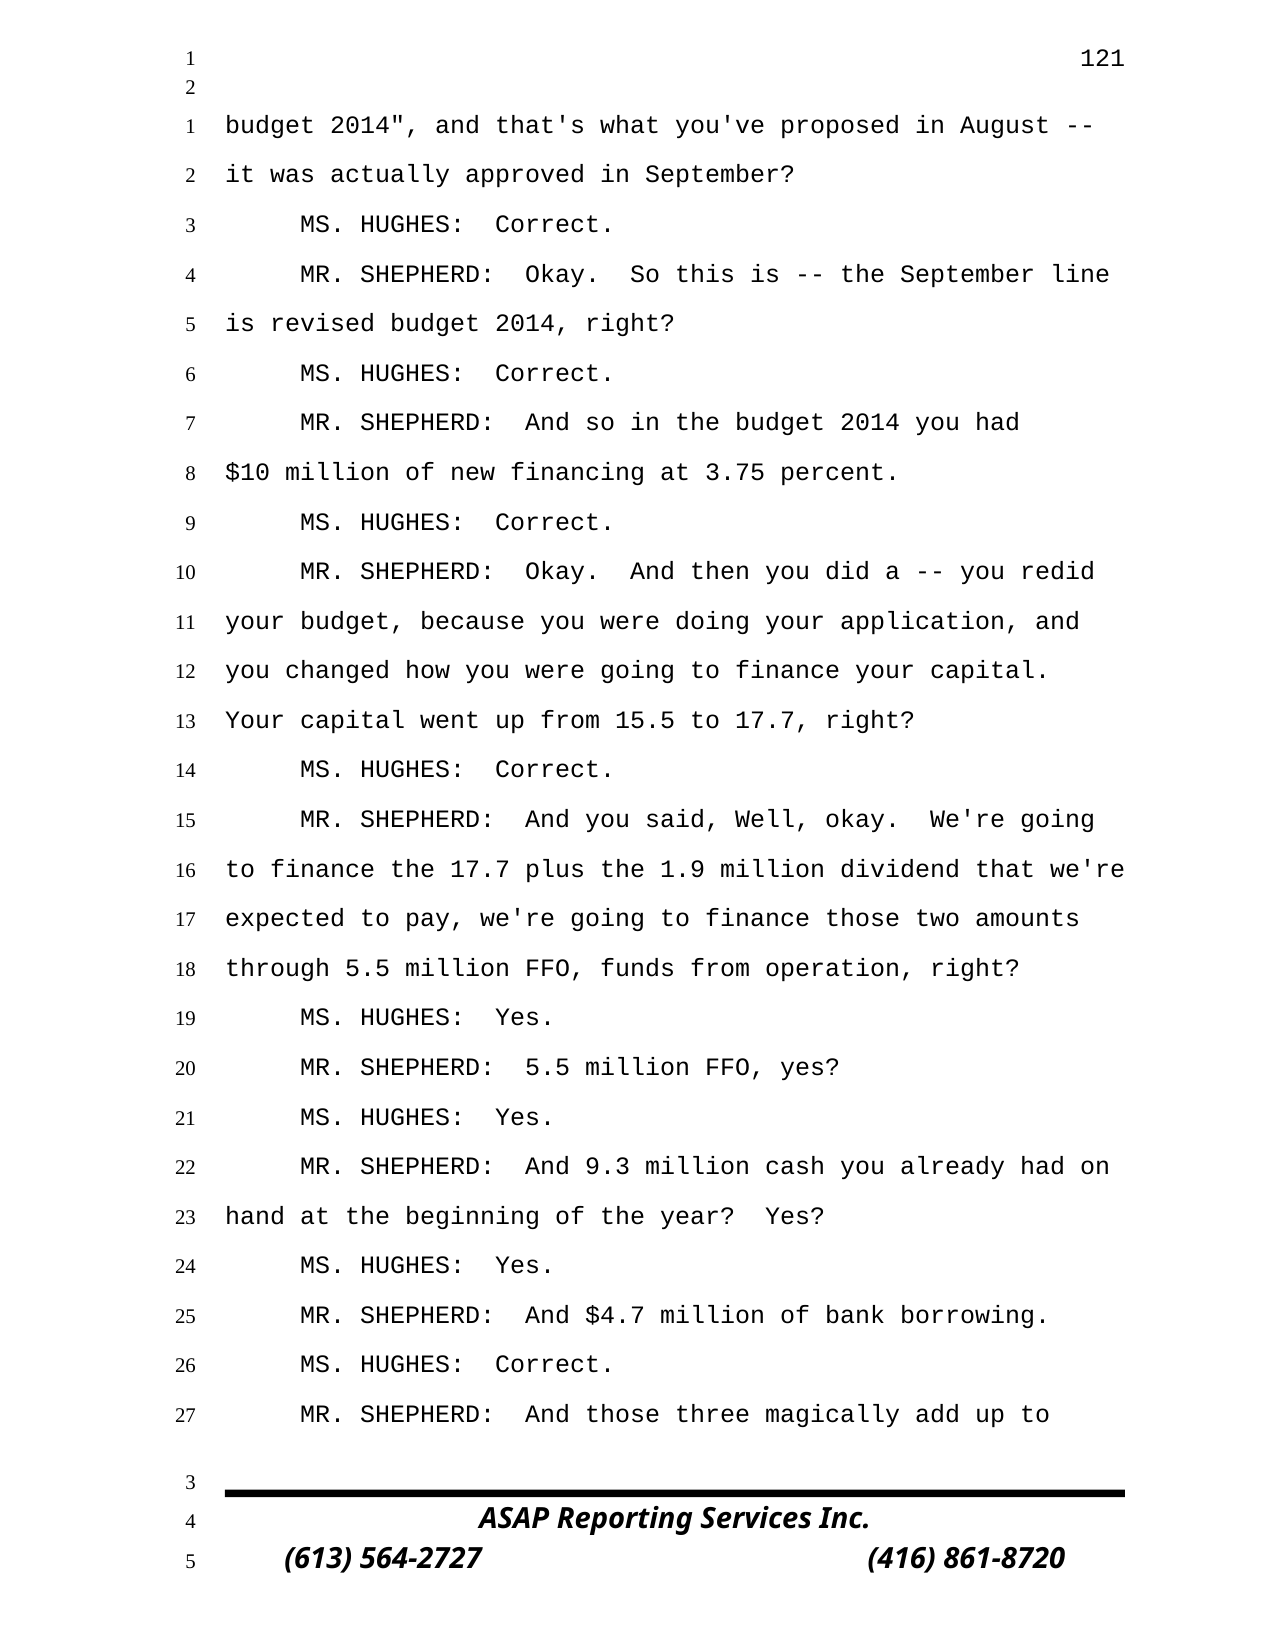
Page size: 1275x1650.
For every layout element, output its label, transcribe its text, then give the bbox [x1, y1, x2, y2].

text MR. SHEPHERD: 5.5 million FFO, yes? [225, 1054, 1125, 1083]
text MS. HUGHES: Correct. [225, 360, 1125, 389]
text MS. HUGHES: Correct. [225, 212, 1125, 240]
text MR. SHEPHERD: Okay. And then you did a -- you redid your budget, because you were doing your application, and you changed how you were going to finance your capital. Your capital went up from 15.5 to 17.7, right? [225, 559, 1125, 736]
text MS. HUGHES: Yes. [225, 1253, 1125, 1281]
text MS. HUGHES: Yes. [225, 1104, 1125, 1132]
text MR. SHEPHERD: Okay. So this is -- the September line is revised budget 2014, right? [225, 261, 1125, 339]
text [225, 112, 1125, 190]
text MS. HUGHES: Correct. [225, 1352, 1125, 1380]
text MR. SHEPHERD: And so in the budget 2014 you had $10 million of new financing at 3.75 percent. [225, 410, 1125, 488]
text MS. HUGHES: Correct. [225, 757, 1125, 785]
text MS. HUGHES: Correct. [225, 509, 1125, 537]
text MS. HUGHES: Yes. [225, 1005, 1125, 1033]
text MR. SHEPHERD: And you said, Well, okay. We're going to finance the 17.7 plus the 1.9 million dividend that we're expected to pay, we're going to finance those two amounts through 5.5 million FFO, funds from operation, right? [225, 807, 1125, 984]
text MR. SHEPHERD: And $4.7 million of bank borrowing. [225, 1302, 1125, 1331]
text MR. SHEPHERD: And 9.3 million cash you already had on hand at the beginning of the year? Yes? [225, 1154, 1125, 1232]
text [225, 1402, 1125, 1430]
